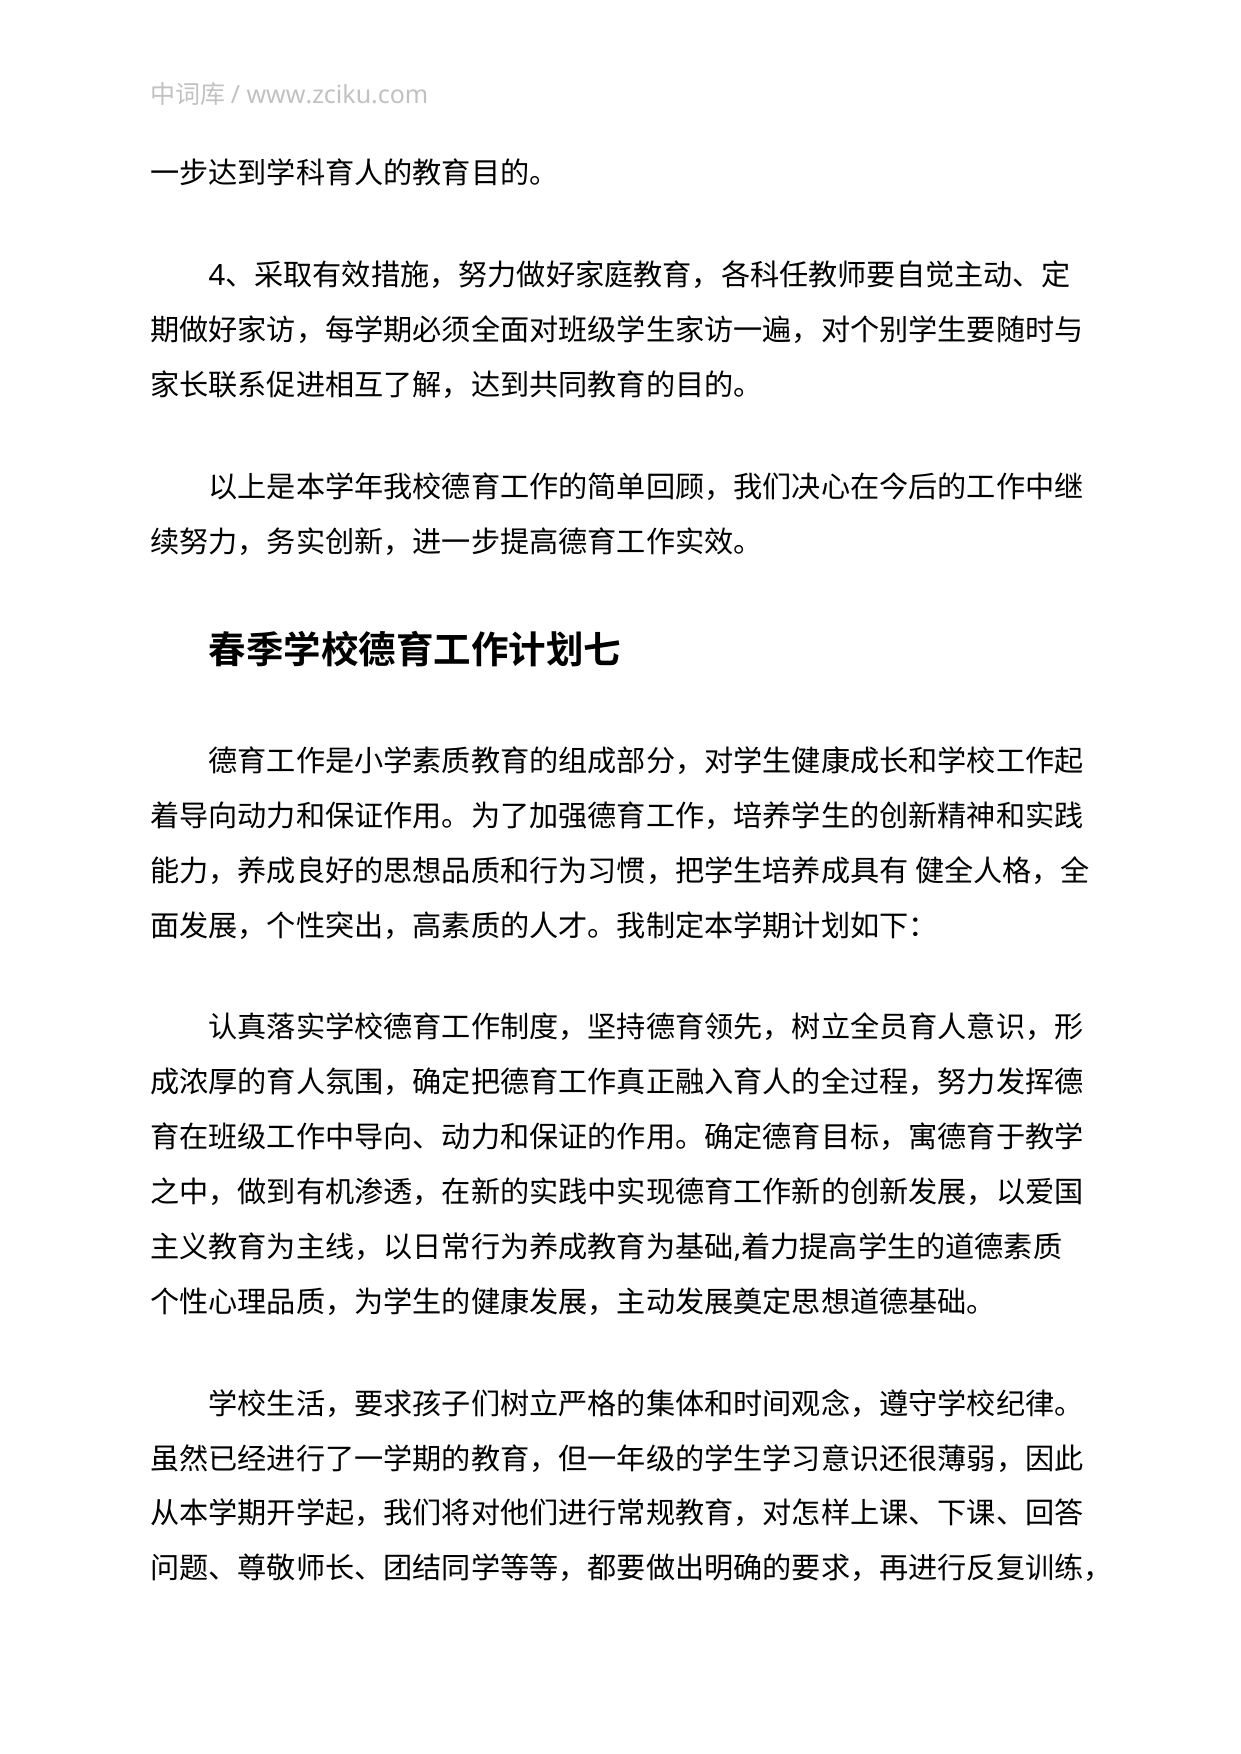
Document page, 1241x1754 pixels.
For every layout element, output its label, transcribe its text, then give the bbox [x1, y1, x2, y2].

text 认真落实学校德育工作制度，坚持德育领先，树立全员育人意识，形成浓厚的育人氛围，确定把德育工作真正融入育人的全过程，努力发挥德育在班级工作中导向、动力和保证的作用。确定德育目标，寓德育于教学之中，做到有机渗透，在新的实践中实现德育工作新的创新发展，以爱国主义教育为主线，以日常行为养成教育为基础,着力提高学生的道德素质个性心理品质，为学生的健康发展，主动发展奠定思想道德基础。 [150, 1004, 1090, 1321]
text 以上是本学年我校德育工作的简单回顾，我们决心在今后的工作中继续努力，务实创新，进一步提高德育工作实效。 [150, 463, 1090, 561]
text 德育工作是小学素质教育的组成部分，对学生健康成长和学校工作起着导向动力和保证作用。为了加强德育工作，培养学生的创新精神和实践能力，养成良好的思想品质和行为习惯，把学生培养成具有 健全人格，全面发展，个性突出，高素质的人才。我制定本学期计划如下： [150, 737, 1090, 944]
text 春季学校德育工作计划七 [150, 620, 1090, 674]
text 4、采取有效措施，努力做好家庭教育，各科任教师要自觉主动、定期做好家访，每学期必须全面对班级学生家访一遍，对个别学生要随时与家长联系促进相互了解，达到共同教育的目的。 [150, 252, 1090, 404]
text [150, 1380, 1090, 1587]
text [150, 150, 1090, 192]
